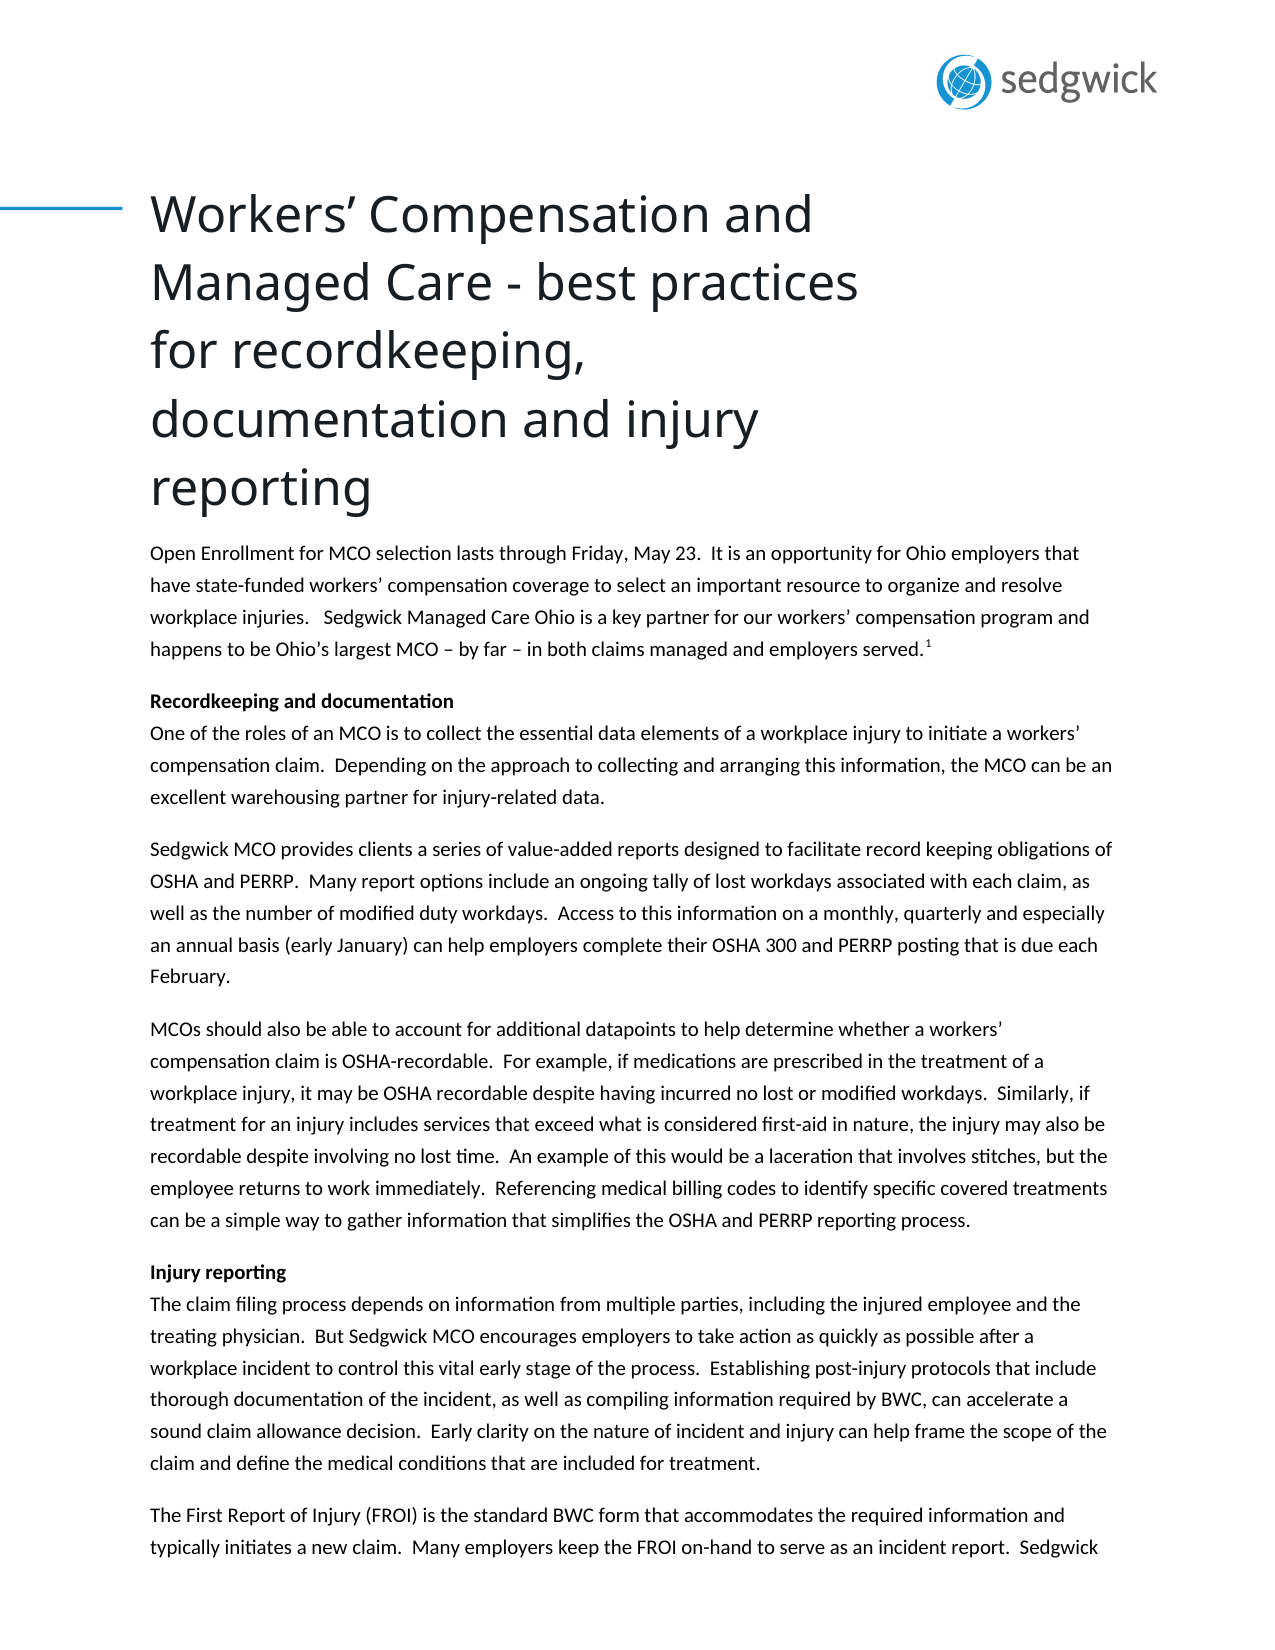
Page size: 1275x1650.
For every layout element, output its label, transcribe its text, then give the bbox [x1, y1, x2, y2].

text Injury reporting The claim filing process depends on information from multiple parties, including the injured employee and the treating physician. But Sedgwick MCO encourages employers to take action as quickly as possible after a workplace incident to control this vital early stage of the process. Establishing post-injury protocols that include thorough documentation of the incident, as well as compiling information required by BWC, can accelerate a sound claim allowance decision. Early clarity on the nature of incident and injury can help frame the scope of the claim and define the medical conditions that are included for treatment. [150, 1259, 1125, 1475]
text Recordkeeping and documentation One of the roles of an MCO is to collect the essential data elements of a workplace injury to initiate a workers’ compensation claim. Depending on the approach to collecting and arranging this information, the MCO can be an excellent warehousing partner for injury-related data. [150, 688, 1125, 809]
picture [0, 0, 1275, 125]
text Workers’ Compensation and Managed Care - best practices for recordkeeping, documentation and injury reporting [150, 179, 909, 520]
text MCOs should also be able to account for additional datapoints to help determine whether a workers’ compensation claim is OSHA-recordable. For example, if medications are prescribed in the treatment of a workplace injury, it may be OSHA recordable despite having incurred no lost or modified workdays. Similarly, if treatment for an injury includes services that exceed what is considered first-aid in nature, the injury may also be recordable despite involving no lost time. An example of this would be a laceration that involves stitches, but the employee returns to work immediately. Referencing medical billing codes to identify specific covered treatments can be a simple way to gather information that simplifies the OSHA and PERRP reporting process. [150, 1016, 1125, 1232]
picture [0, 188, 123, 229]
text Open Enrollment for MCO selection lasts through Friday, May 23. It is an opportunity for Ohio employers that have state-funded workers’ compensation coverage to select an important resource to organize and resolve workplace injuries. Sedgwick Managed Care Ohio is a key partner for our workers’ compensation program and happens to be Ohio’s largest MCO – by far – in both claims managed and employers served.1 [150, 541, 1125, 661]
text Sedgwick MCO provides clients a series of value-added reports designed to facilitate record keeping obligations of OSHA and PERRP. Many report options include an ongoing tally of lost workdays associated with each claim, as well as the number of modified duty workdays. Access to this information on a monthly, quarterly and especially an annual basis (early January) can help employers complete their OSHA 300 and PERRP posting that is due each February. [150, 836, 1125, 989]
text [150, 1503, 1125, 1560]
